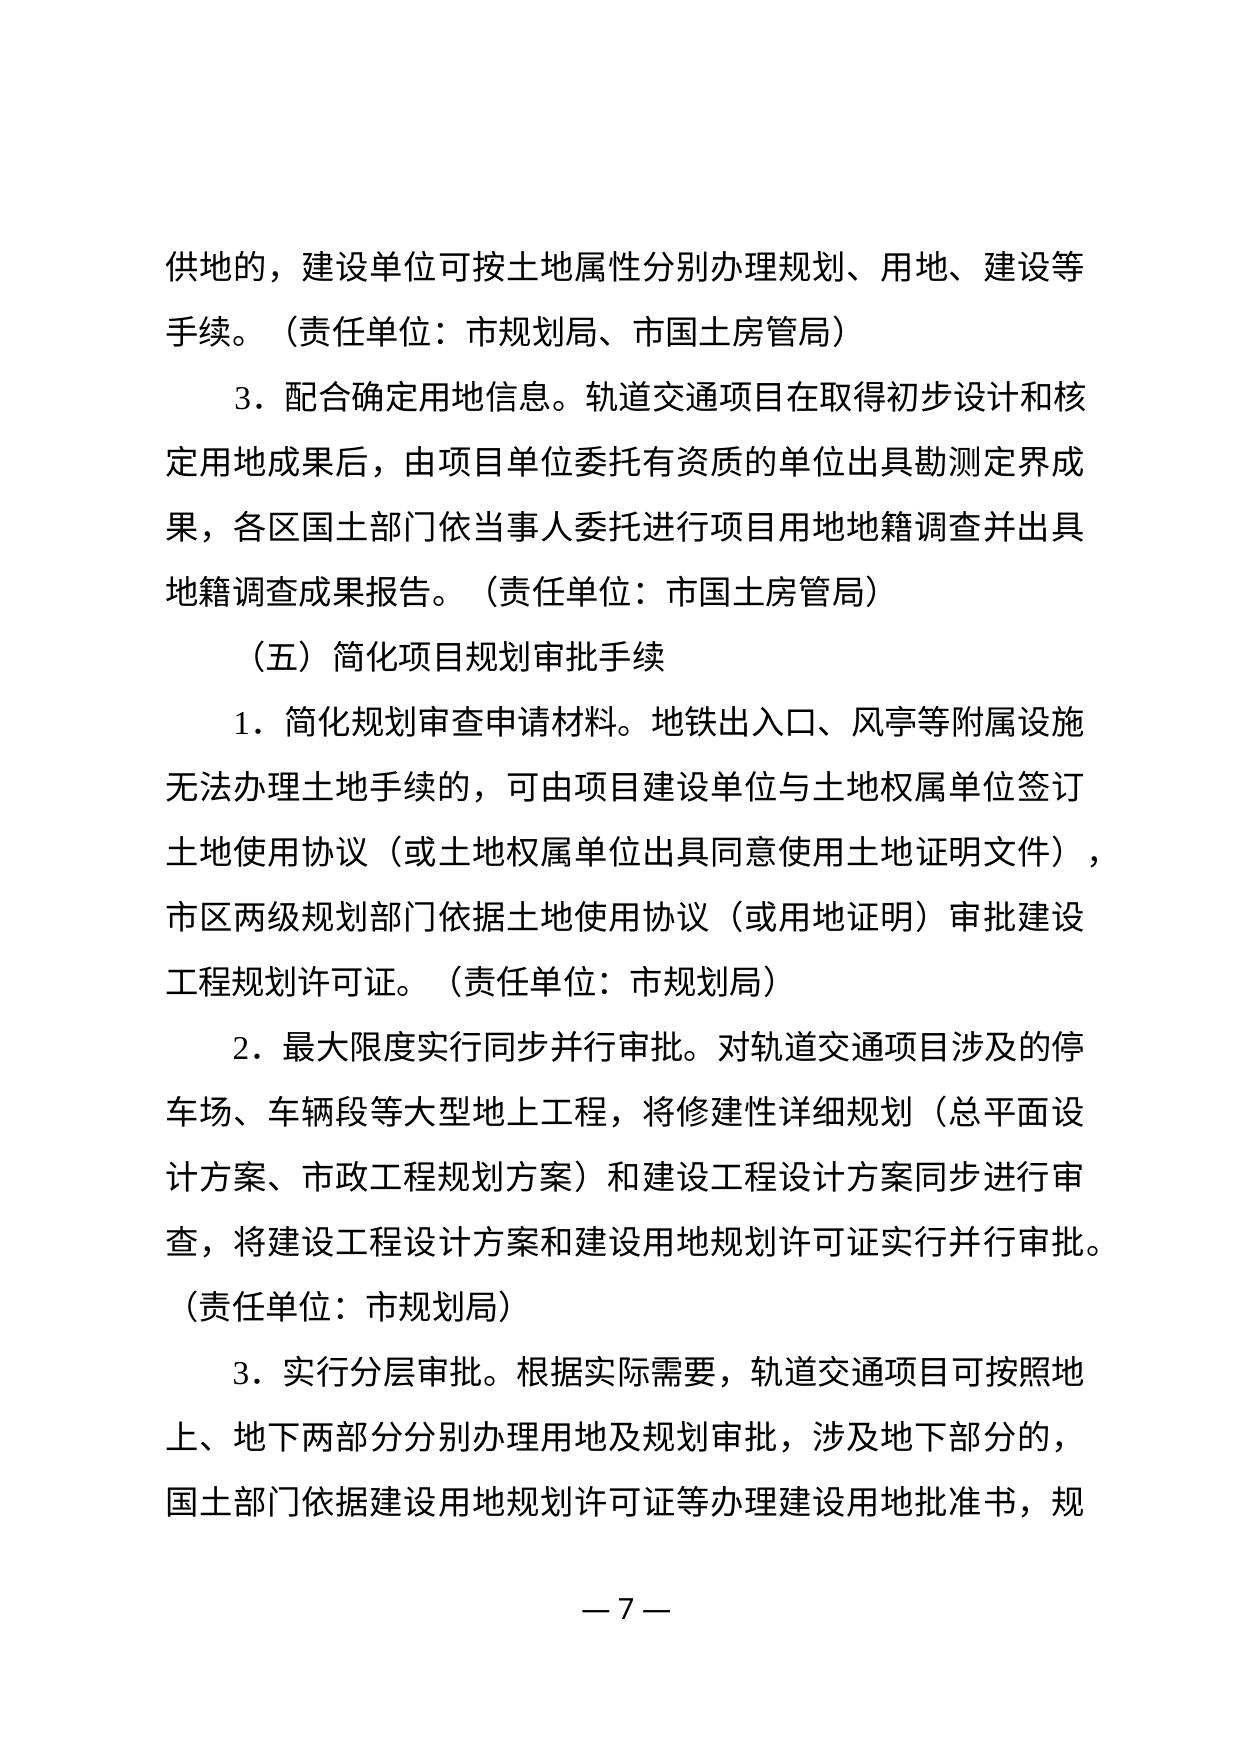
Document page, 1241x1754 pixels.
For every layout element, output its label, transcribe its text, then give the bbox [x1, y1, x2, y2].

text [165, 1338, 1087, 1533]
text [165, 233, 1087, 363]
text 2．最大限度实行同步并行审批。对轨道交通项目涉及的停车场、车辆段等大型地上工程，将修建性详细规划（总平面设计方案、市政工程规划方案）和建设工程设计方案同步进行审查，将建设工程设计方案和建设用地规划许可证实行并行审批。（责任单位：市规划局） [165, 1013, 1087, 1338]
text 3．配合确定用地信息。轨道交通项目在取得初步设计和核定用地成果后，由项目单位委托有资质的单位出具勘测定界成果，各区国土部门依当事人委托进行项目用地地籍调查并出具地籍调查成果报告。（责任单位：市国土房管局） [165, 363, 1087, 623]
text （五）简化项目规划审批手续 [165, 623, 1087, 688]
text 1．简化规划审查申请材料。地铁出入口、风亭等附属设施无法办理土地手续的，可由项目建设单位与土地权属单位签订土地使用协议（或土地权属单位出具同意使用土地证明文件），市区两级规划部门依据土地使用协议（或用地证明）审批建设工程规划许可证。（责任单位：市规划局） [165, 688, 1087, 1013]
